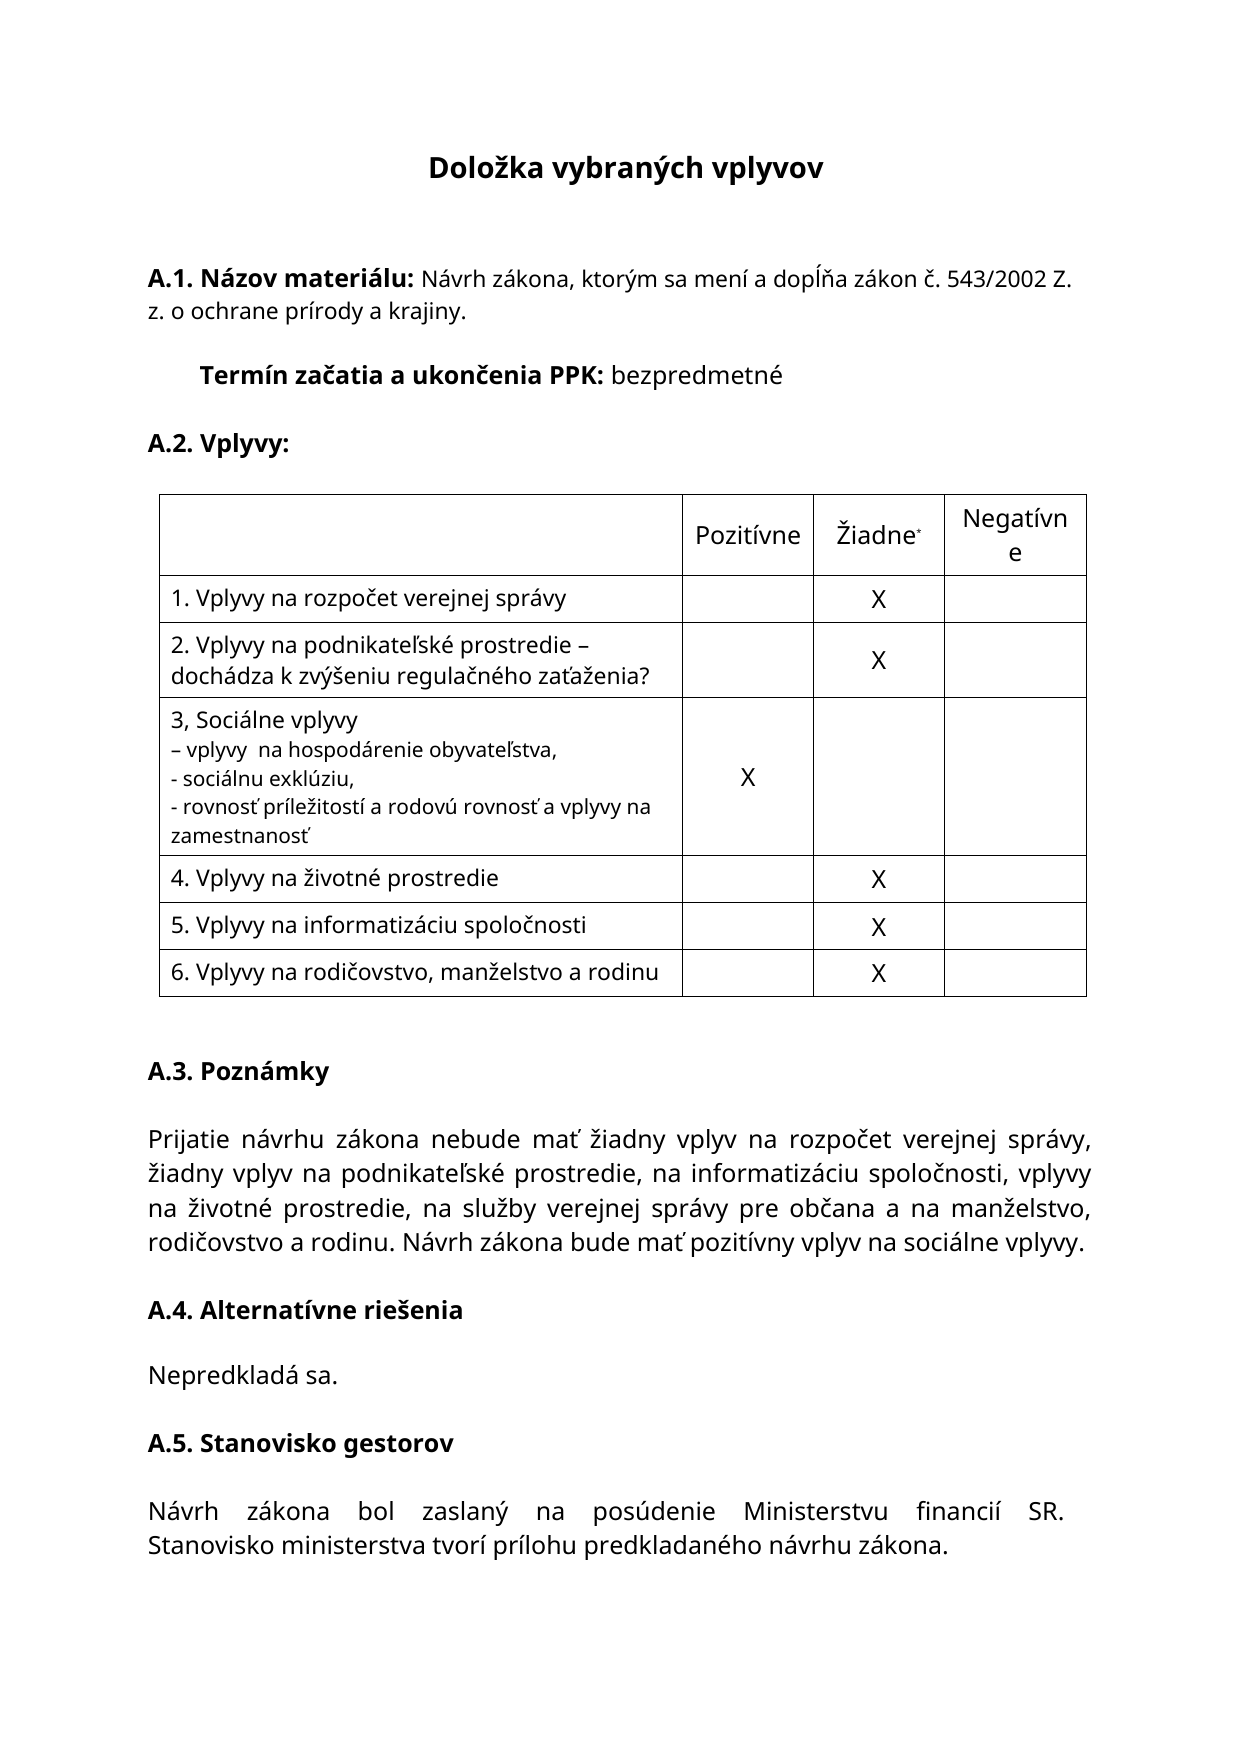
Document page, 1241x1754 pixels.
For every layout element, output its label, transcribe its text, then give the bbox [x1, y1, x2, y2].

table_cell [945, 623, 1086, 697]
table_cell 4. Vplyvy na životné prostredie [160, 856, 682, 902]
text A.2. Vplyvy: [148, 426, 1093, 460]
table_cell 1. Vplyvy na rozpočet verejnej správy [160, 576, 682, 622]
text A.1. Názov materiálu: Návrh zákona, ktorým sa mení a dopĺňa zákon č. 543/2002 Z. z. o ochrane prírody a krajiny. [148, 261, 1093, 326]
text Návrh zákona bol zaslaný na posúdenie Ministerstvu financií SR. Stanovisko ministerstva tvorí prílohu predkladaného návrhu zákona. [148, 1494, 1093, 1562]
table_cell 6. Vplyvy na rodičovstvo, manželstvo a rodinu [160, 950, 682, 996]
table_cell [683, 950, 813, 996]
table_cell [945, 903, 1086, 949]
text Doložka vybraných vplyvov [148, 148, 1104, 187]
table_cell [945, 856, 1086, 902]
table_header Žiadne* [814, 495, 944, 575]
table_cell [683, 623, 813, 697]
table_cell [683, 903, 813, 949]
table_cell X [814, 576, 944, 622]
table_cell X [814, 856, 944, 902]
table_header Negatívne [945, 495, 1086, 575]
table_header [160, 495, 682, 575]
text A.3. Poznámky [148, 1054, 1093, 1088]
table_header Pozitívne [683, 495, 813, 575]
table_cell X [683, 698, 813, 855]
text A.4. Alternatívne riešenia [148, 1292, 1093, 1326]
text Termín začatia a ukončenia PPK: bezpredmetné [148, 358, 1093, 392]
text Prijatie návrhu zákona nebude mať žiadny vplyv na rozpočet verejnej správy, žiadny vplyv na podnikateľské prostredie, na informatizáciu spoločnosti, vplyvy na životné prostredie, na služby verejnej správy pre občana a na manželstvo, rodičovstvo a rodinu. Návrh zákona bude mať pozitívny vplyv na sociálne vplyvy. [148, 1122, 1093, 1258]
table_cell X [814, 903, 944, 949]
table_cell [814, 698, 944, 855]
text A.5. Stanovisko gestorov [148, 1426, 1093, 1460]
table_cell [683, 856, 813, 902]
table_cell 2. Vplyvy na podnikateľské prostredie – dochádza k zvýšeniu regulačného zaťaženia? [160, 623, 682, 697]
table_cell [945, 698, 1086, 855]
table_cell [945, 950, 1086, 996]
table_cell [945, 576, 1086, 622]
table_cell X [814, 950, 944, 996]
table_cell 3, Sociálne vplyvy – vplyvy na hospodárenie obyvateľstva, - sociálnu exklúziu, - rovnosť príležitostí a rodovú rovnosť a vplyvy na zamestnanosť [160, 698, 682, 855]
table_cell 5. Vplyvy na informatizáciu spoločnosti [160, 903, 682, 949]
text Nepredkladá sa. [148, 1358, 1093, 1392]
table_cell X [814, 623, 944, 697]
table_cell [683, 576, 813, 622]
